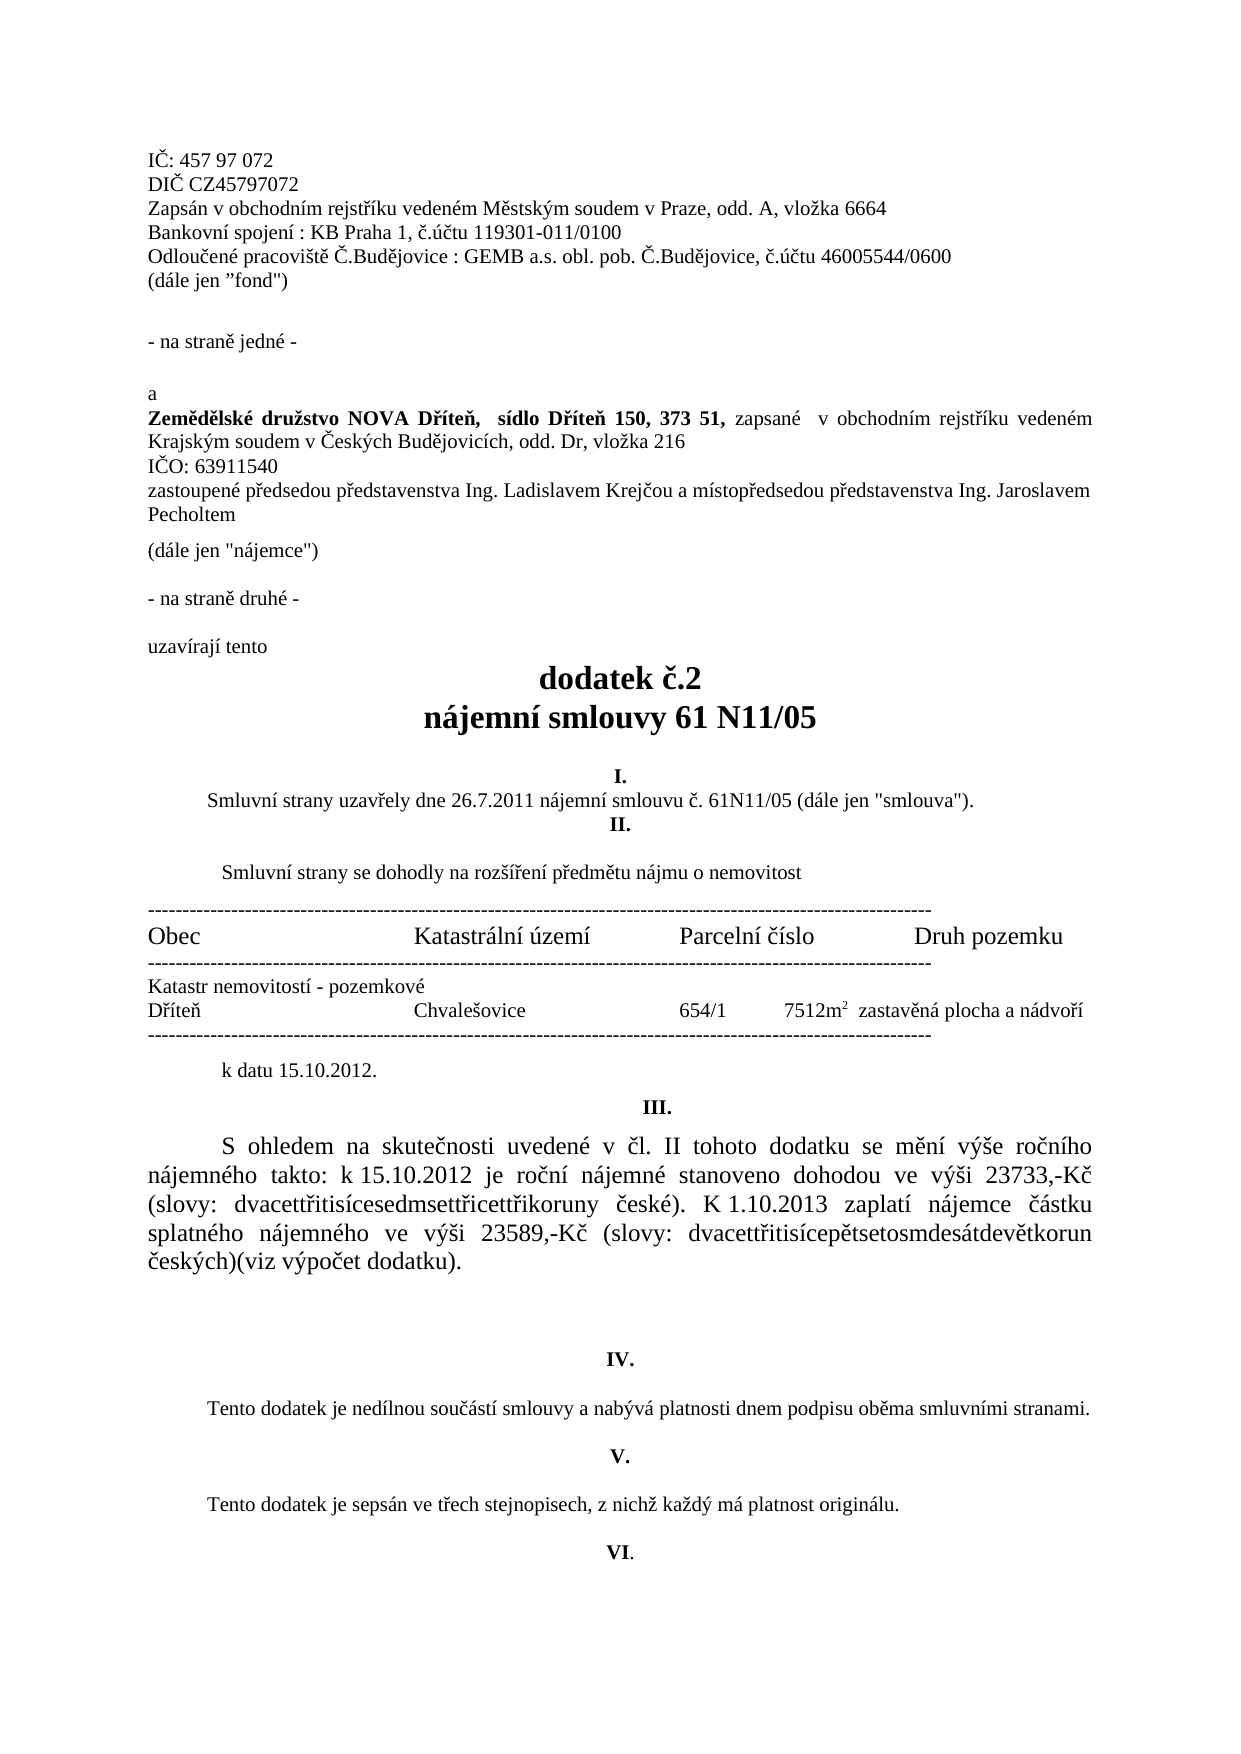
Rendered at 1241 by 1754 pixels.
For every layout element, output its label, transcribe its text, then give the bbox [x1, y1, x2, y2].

text V. [148, 1444, 1093, 1468]
text (dále jen "nájemce") [148, 538, 1093, 562]
text Tento dodatek je nedílnou součástí smlouvy a nabývá platnosti dnem podpisu oběma smluvními stranami. [148, 1396, 1093, 1419]
text (dále jen ”fond") [148, 268, 1093, 292]
text DIČ CZ45797072 [148, 172, 1093, 196]
text III. [148, 1095, 1093, 1119]
text IV. [148, 1347, 1093, 1371]
text Odloučené pracoviště Č.Budějovice : GEMB a.s. obl. pob. Č.Budějovice, č.účtu 46005544/0600 [148, 244, 1093, 268]
text Tento dodatek je sepsán ve třech stejnopisech, z nichž každý má platnost originálu. [148, 1492, 1093, 1516]
text Obec Katastrální území Parcelní číslo Druh pozemku [148, 921, 1093, 949]
text Smluvní strany se dohodly na rozšíření předmětu nájmu o nemovitost [148, 860, 1093, 884]
text VI. [148, 1540, 1093, 1564]
text nájemní smlouvy 61 N11/05 [148, 697, 1093, 735]
text Smluvní strany uzavřely dne 26.7.2011 nájemní smlouvu č. 61N11/05 (dále jen "smlouva"). [148, 788, 1093, 812]
text Bankovní spojení : KB Praha 1, č.účtu 119301-011/0100 [148, 220, 1093, 244]
text ----------------------------------------------------------------------------------------------------------------- [148, 1022, 1093, 1046]
text ----------------------------------------------------------------------------------------------------------------- [148, 897, 1138, 921]
text dodatek č.2 [148, 658, 1093, 697]
text II. [148, 812, 1093, 836]
text - na straně jedné - [148, 328, 1093, 353]
text Zapsán v obchodním rejstříku vedeném Městským soudem v Praze, odd. A, vložka 6664 [148, 196, 1093, 220]
text - na straně druhé - [148, 586, 1093, 610]
text ----------------------------------------------------------------------------------------------------------------- [148, 949, 1138, 974]
text k datu 15.10.2012. [148, 1058, 1093, 1082]
text uzavírají tento [148, 634, 1093, 658]
text zastoupené předsedou představenstva Ing. Ladislavem Krejčou a místopředsedou představenstva Ing. Jaroslavem Pecholtem [148, 478, 1093, 526]
text a [148, 381, 1093, 405]
text Katastr nemovitostí - pozemkové [148, 974, 1093, 998]
text I. [148, 764, 1093, 788]
text Zemědělské družstvo NOVA Dříteň, sídlo Dříteň 150, 373 51, zapsané v obchodním rejstříku vedeném Krajským soudem v Českých Budějovicích, odd. Dr, vložka 216 [148, 405, 1093, 453]
text IČ: 457 97 072 [148, 148, 1093, 172]
text IČO: 63911540 [148, 453, 1093, 478]
text Dříteň Chvalešovice 654/1 7512m2 zastavěná plocha a nádvoří [148, 998, 1093, 1022]
text S ohledem na skutečnosti uvedené v čl. II tohoto dodatku se mění výše ročního nájemného takto: k 15.10.2012 je roční nájemné stanoveno dohodou ve výši 23733,-Kč (slovy: dvacettřitisícesedmsettřicettřikoruny české). K 1.10.2013 zaplatí nájemce částku splatného nájemného ve výši 23589,-Kč (slovy: dvacettřitisícepětsetosmdesátdevětkorun českých)(viz výpočet dodatku). [148, 1131, 1093, 1275]
